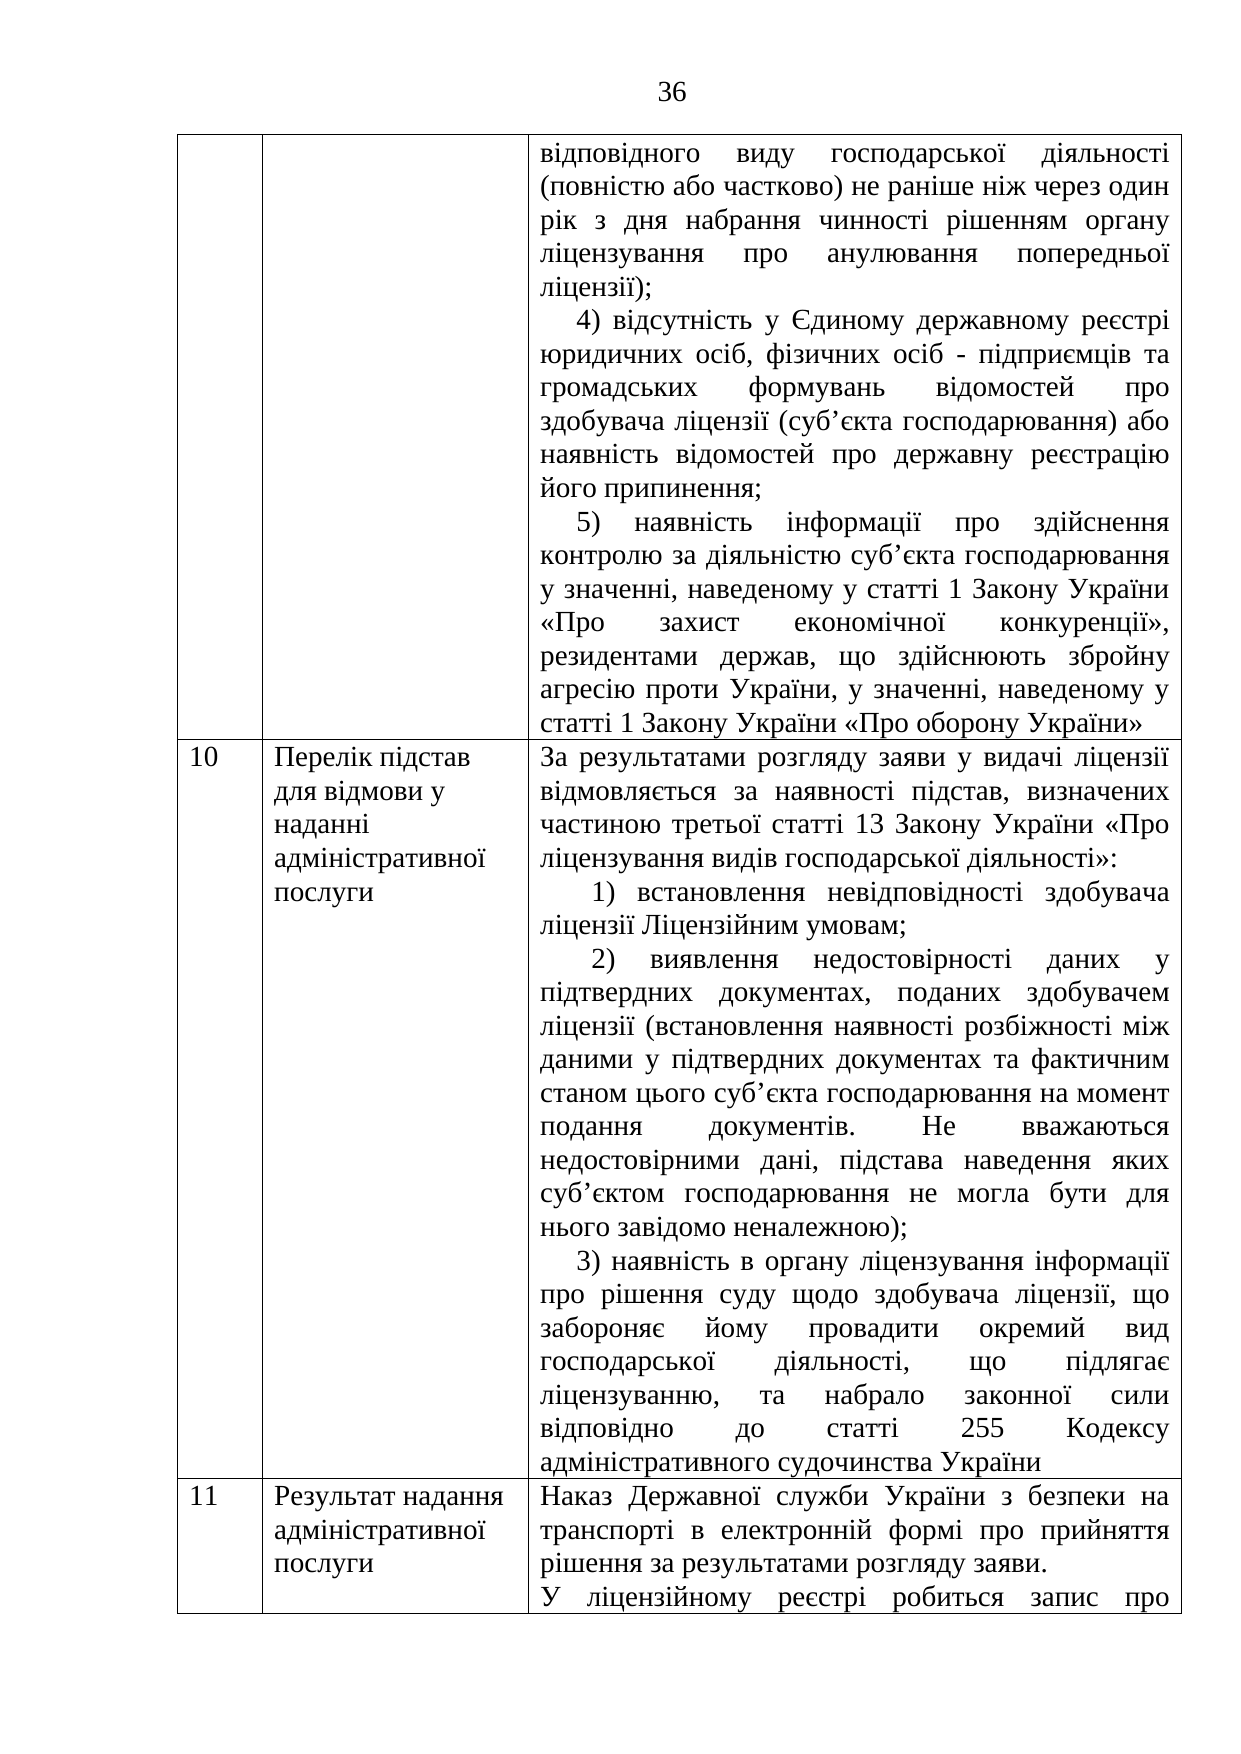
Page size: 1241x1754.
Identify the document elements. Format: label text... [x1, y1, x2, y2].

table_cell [529, 135, 1181, 738]
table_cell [529, 1479, 1181, 1613]
table_cell 11 [178, 1479, 262, 1613]
table_cell 9 [178, 135, 262, 738]
table_cell За результатами розгляду заяви у видачі ліцензії відмовляється за наявності підстав, визначених частиною третьої статті 13 Закону України «Про ліцензування видів господарської діяльності»: 1) встановлення невідповідності здобувача ліцензії Ліцензійним умовам; 2) виявлення недостовірності даних у підтвердних документах, поданих здобувачем ліцензії (встановлення наявності розбіжності між даними у підтвердних документах та фактичним станом цього суб’єкта господарювання на момент подання документів. Не вважаються недостовірними дані, підстава наведення яких суб’єктом господарювання не могла бути для нього завідомо неналежною); 3) наявність в органу ліцензування інформації про рішення суду щодо здобувача ліцензії, що забороняє йому провадити окремий вид господарської діяльності, що підлягає ліцензуванню, та набрало законної сили відповідно до статті 255 Кодексу адміністративного судочинства України [529, 740, 1181, 1477]
table_cell 10 [178, 740, 262, 1477]
table_cell Перелік підстав для відмови у наданні адміністративної послуги [263, 740, 528, 1477]
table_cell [263, 135, 528, 738]
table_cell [263, 1479, 528, 1613]
